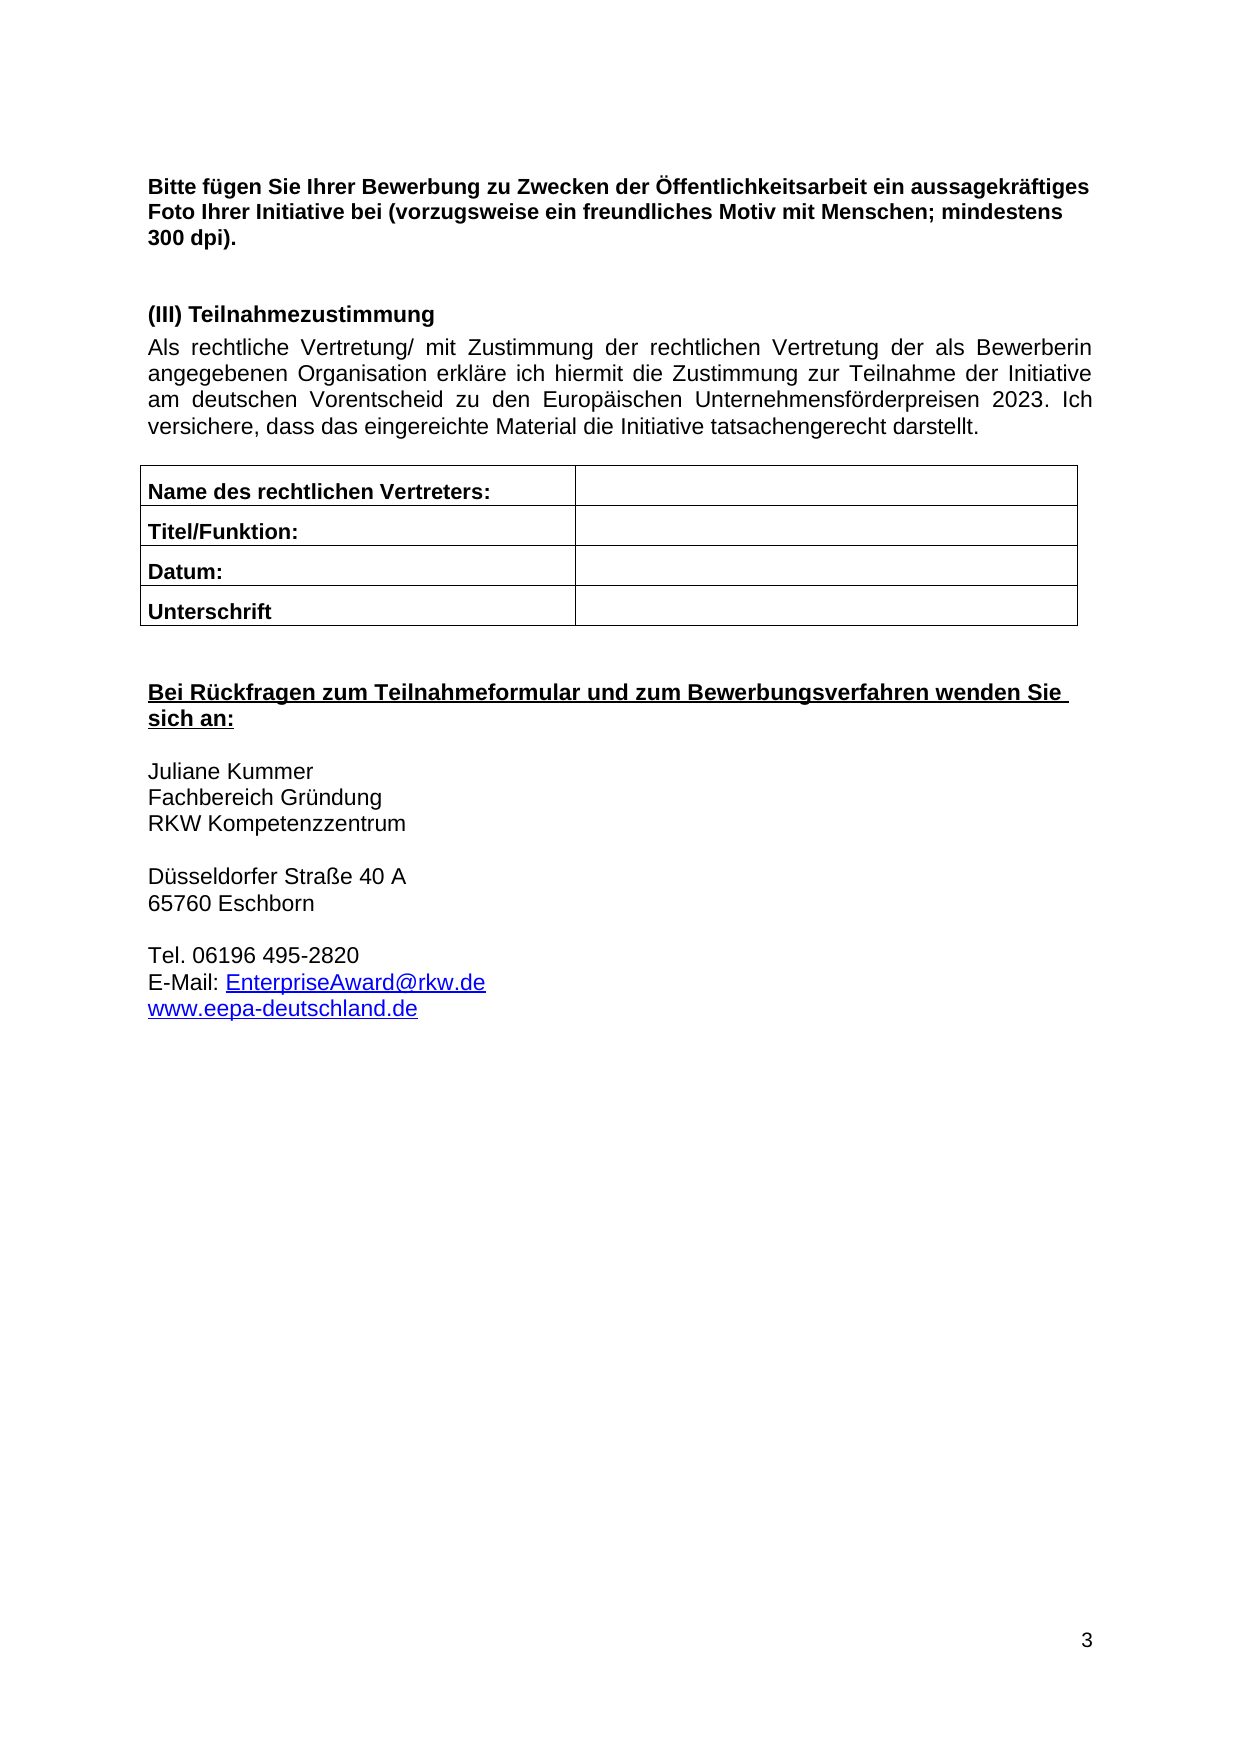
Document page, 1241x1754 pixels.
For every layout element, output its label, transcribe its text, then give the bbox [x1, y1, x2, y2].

table_cell Unterschrift [141, 586, 575, 625]
text Als rechtliche Vertretung/ mit Zustimmung der rechtlichen Vertretung der als Bewerberin angegebenen Organisation erkläre ich hiermit die Zustimmung zur Teilnahme der Initiative am deutschen Vorentscheid zu den Europäischen Unternehmensförderpreisen 2023. Ich versichere, dass das eingereichte Material die Initiative tatsachengerecht darstellt. [148, 333, 1093, 439]
text www.eepa-deutschland.de [148, 995, 1093, 1021]
text Bei Rückfragen zum Teilnahmeformular und zum Bewerbungsverfahren wenden Sie sich an: [148, 679, 1093, 731]
table_cell [576, 586, 1077, 625]
table_cell [576, 546, 1077, 585]
table_header [576, 466, 1077, 505]
text RKW Kompetenzzentrum [148, 810, 1093, 837]
table_cell Datum: [141, 546, 575, 585]
text Fachbereich Gründung [148, 784, 1093, 810]
text E-Mail: EnterpriseAward@rkw.de [148, 968, 1093, 995]
table_cell Titel/Funktion: [141, 506, 575, 545]
subtitle (III) Teilnahmezustimmung [148, 301, 1093, 327]
text Bitte fügen Sie Ihrer Bewerbung zu Zwecken der Öffentlichkeitsarbeit ein aussagekräftiges Foto Ihrer Initiative bei (vorzugsweise ein freundliches Motiv mit Menschen; mindestens 300 dpi). [148, 174, 1093, 249]
table_header Name des rechtlichen Vertreters: [141, 466, 575, 505]
text Düsseldorfer Straße 40 A [148, 863, 1093, 889]
text Tel. 06196 495-2820 [148, 942, 1093, 968]
table_cell [576, 506, 1077, 545]
text 65760 Eschborn [148, 889, 1093, 916]
text Juliane Kummer [148, 758, 1093, 784]
